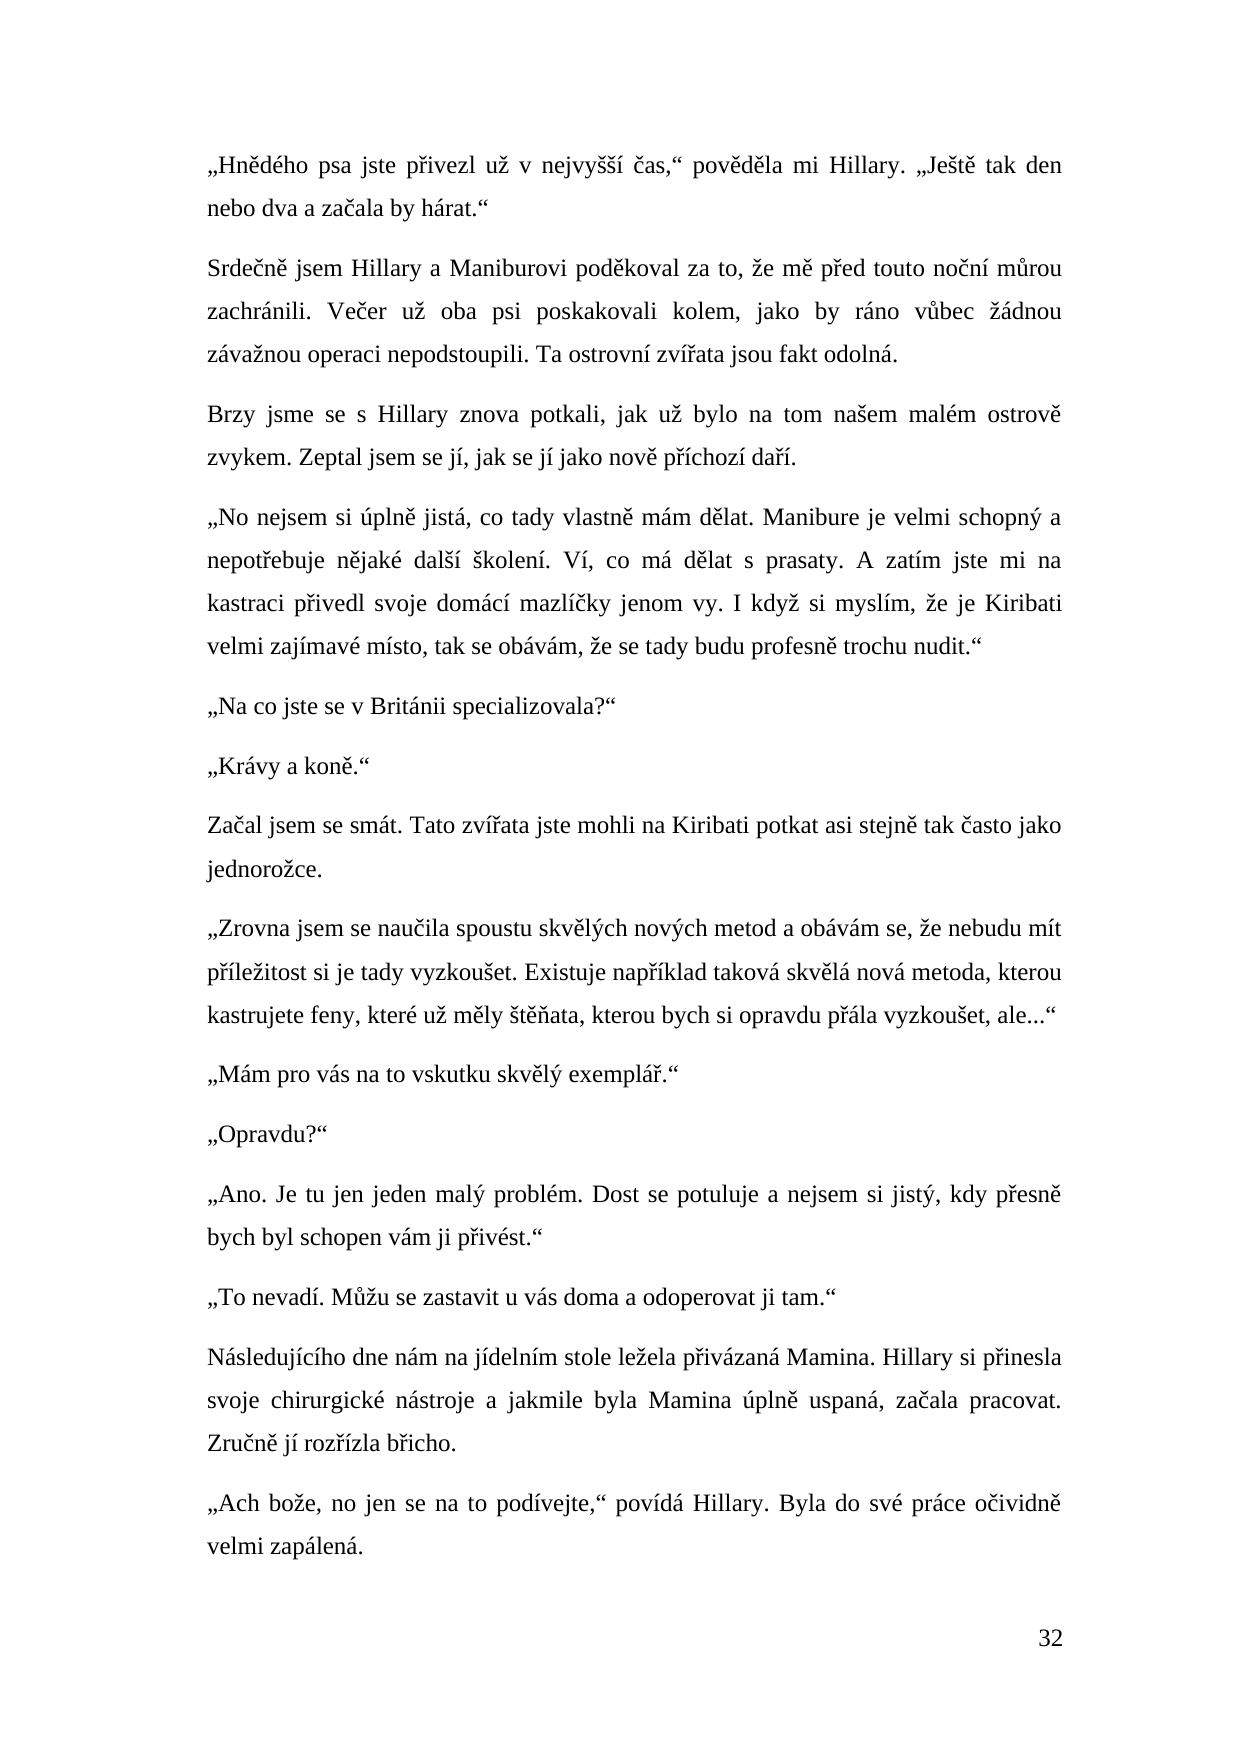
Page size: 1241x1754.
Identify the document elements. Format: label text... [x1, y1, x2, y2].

text Začal jsem se smát. Tato zvířata jste mohli na Kiribati potkat asi stejně tak často jako jednorožce. [207, 811, 1063, 882]
text Brzy jsme se s Hillary znova potkali, jak už bylo na tom našem malém ostrově zvykem. Zeptal jsem se jí, jak se jí jako nově příchozí daří. [207, 399, 1063, 471]
text „To nevadí. Můžu se zastavit u vás doma a odoperovat ji tam.“ [207, 1282, 1063, 1311]
text „Na co jste se v Británii specializovala?“ [207, 691, 1063, 720]
text Srdečně jsem Hillary a Maniburovi poděkoval za to, že mě před touto noční můrou zachránili. Večer už oba psi poskakovali kolem, jako by ráno vůbec žádnou závažnou operaci nepodstoupili. Ta ostrovní zvířata jsou fakt odolná. [207, 253, 1063, 368]
text „No nejsem si úplně jistá, co tady vlastně mám dělat. Manibure je velmi schopný a nepotřebuje nějaké další školení. Ví, co má dělat s prasaty. A zatím jste mi na kastraci přivedl svoje domácí mazlíčky jenom vy. I když si myslím, že je Kiribati velmi zajímavé místo, tak se obávám, že se tady budu profesně trochu nudit.“ [207, 502, 1063, 660]
text „Hnědého psa jste přivezl už v nejvyšší čas,“ pověděla mi Hillary. „Ještě tak den nebo dva a začala by hárat.“ [207, 150, 1063, 222]
text „Ano. Je tu jen jeden malý problém. Dost se potuluje a nejsem si jistý, kdy přesně bych byl schopen vám ji přivést.“ [207, 1179, 1063, 1251]
text Následujícího dne nám na jídelním stole ležela přivázaná Mamina. Hillary si přinesla svoje chirurgické nástroje a jakmile byla Mamina úplně uspaná, začala pracovat. Zručně jí rozřízla břicho. [207, 1342, 1063, 1457]
text „Ach bože, no jen se na to podívejte,“ povídá Hillary. Byla do své práce očividně velmi zapálená. [207, 1488, 1063, 1560]
text „Zrovna jsem se naučila spoustu skvělých nových metod a obávám se, že nebudu mít příležitost si je tady vyzkoušet. Existuje například taková skvělá nová metoda, kterou kastrujete feny, které už měly štěňata, kterou bych si opravdu přála vyzkoušet, ale...“ [207, 913, 1063, 1028]
text „Opravdu?“ [207, 1119, 1063, 1148]
text „Mám pro vás na to vskutku skvělý exemplář.“ [207, 1059, 1063, 1088]
text „Krávy a koně.“ [207, 751, 1063, 779]
